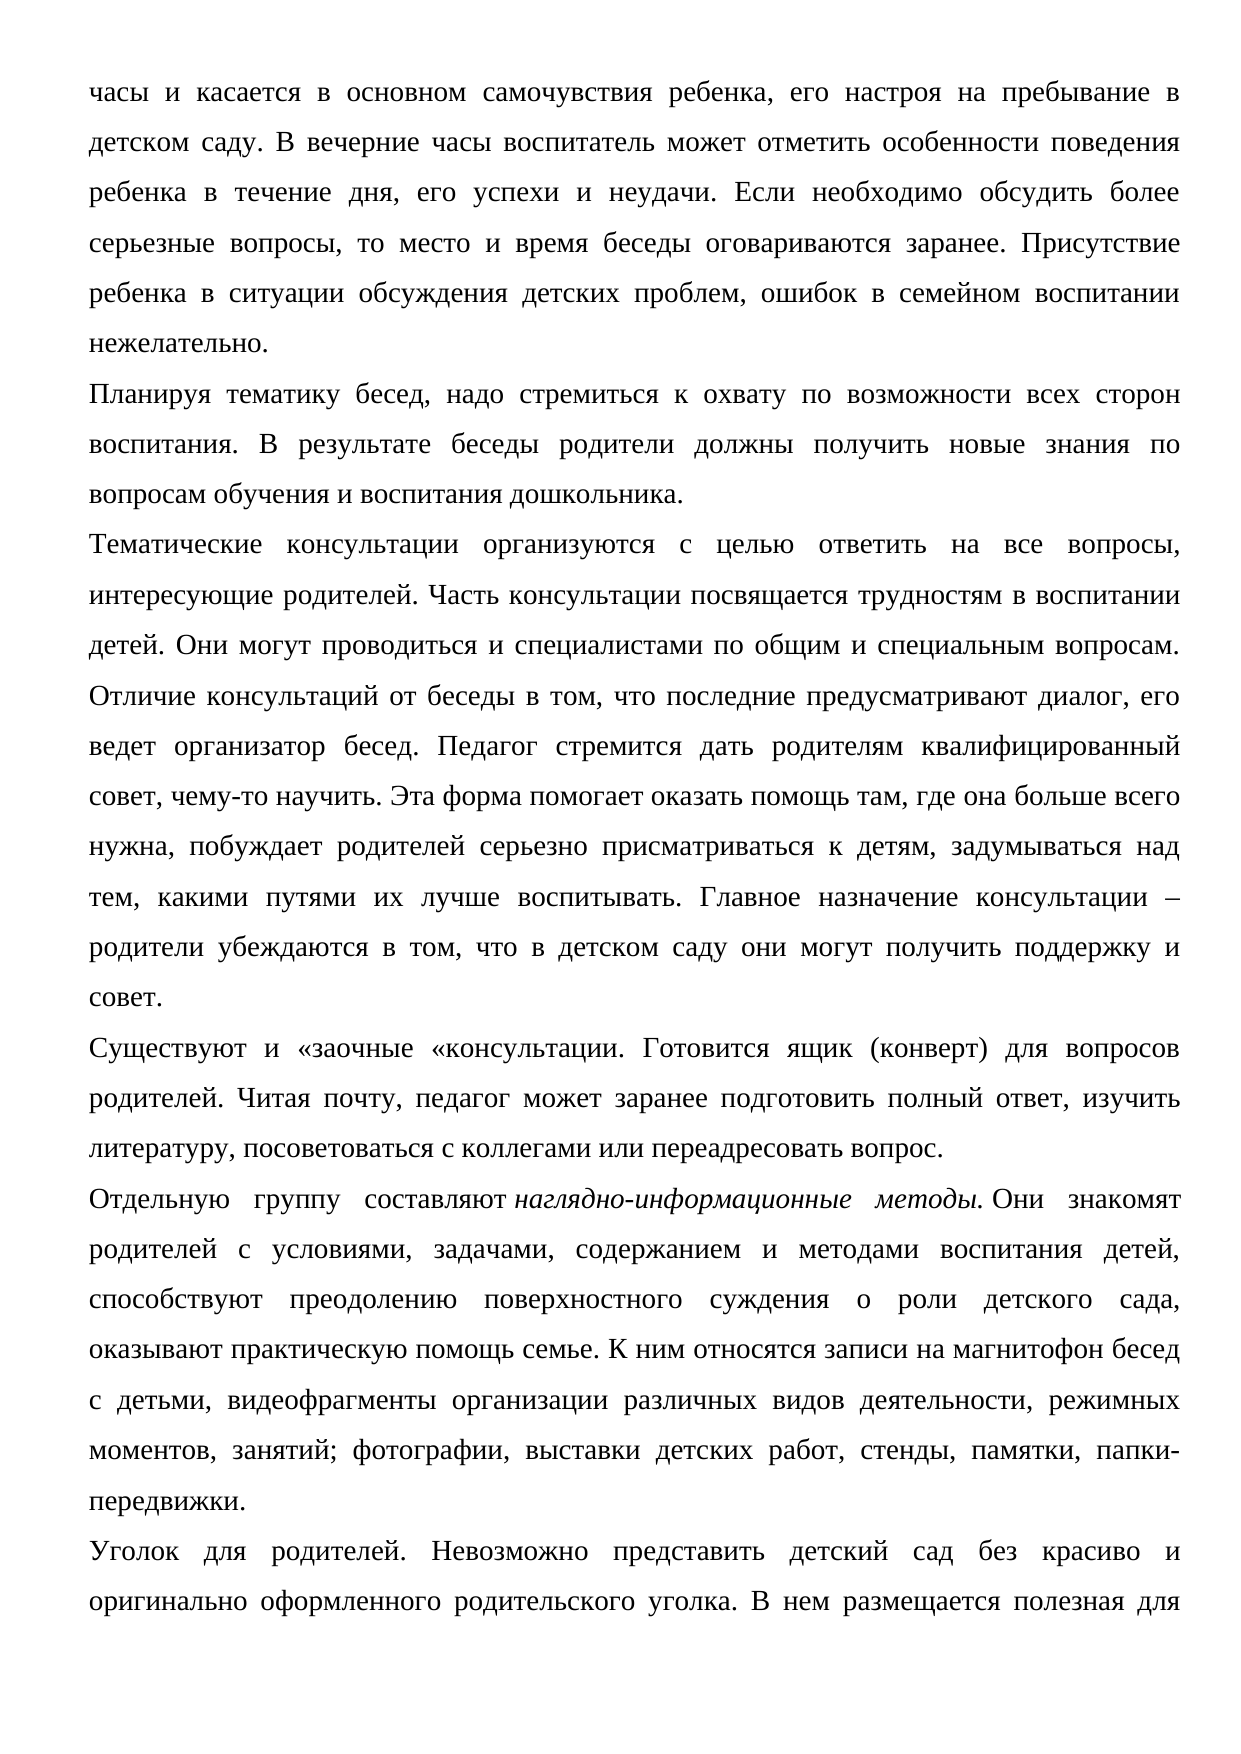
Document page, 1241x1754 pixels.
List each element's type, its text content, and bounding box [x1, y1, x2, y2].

text Планируя тематику бесед, надо стремиться к охвату по возможности всех сторон воспитания. В результате беседы родители должны получить новые знания по вопросам обучения и воспитания дошкольника. [89, 376, 1181, 510]
text Существуют и «заочные «консультации. Готовится ящик (конверт) для вопросов родителей. Читая почту, педагог может заранее подготовить полный ответ, изучить литературу, посоветоваться с коллегами или переадресовать вопрос. [89, 1030, 1181, 1164]
text Тематические консультации организуются с целью ответить на все вопросы, интересующие родителей. Часть консультации посвящается трудностям в воспитании детей. Они могут проводиться и специалистами по общим и специальным вопросам. Отличие консультаций от беседы в том, что последние предусматривают диалог, его ведет организатор бесед. Педагог стремится дать родителям квалифицированный совет, чему-то научить. Эта форма помогает оказать помощь там, где она больше всего нужна, побуждает родителей серьезно присматриваться к детям, задумываться над тем, какими путями их лучше воспитывать. Главное назначение консультации – родители убеждаются в том, что в детском саду они могут получить поддержку и совет. [89, 527, 1181, 1013]
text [89, 74, 1181, 359]
text Отдельную группу составляют наглядно-информационные методы. Они знакомят родителей с условиями, задачами, содержанием и методами воспитания детей, способствуют преодолению поверхностного суждения о роли детского сада, оказывают практическую помощь семье. К ним относятся записи на магнитофон бесед с детьми, видеофрагменты организации различных видов деятельности, режимных моментов, занятий; фотографии, выставки детских работ, стенды, памятки, папки-передвижки. [89, 1181, 1181, 1516]
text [89, 1533, 1181, 1617]
